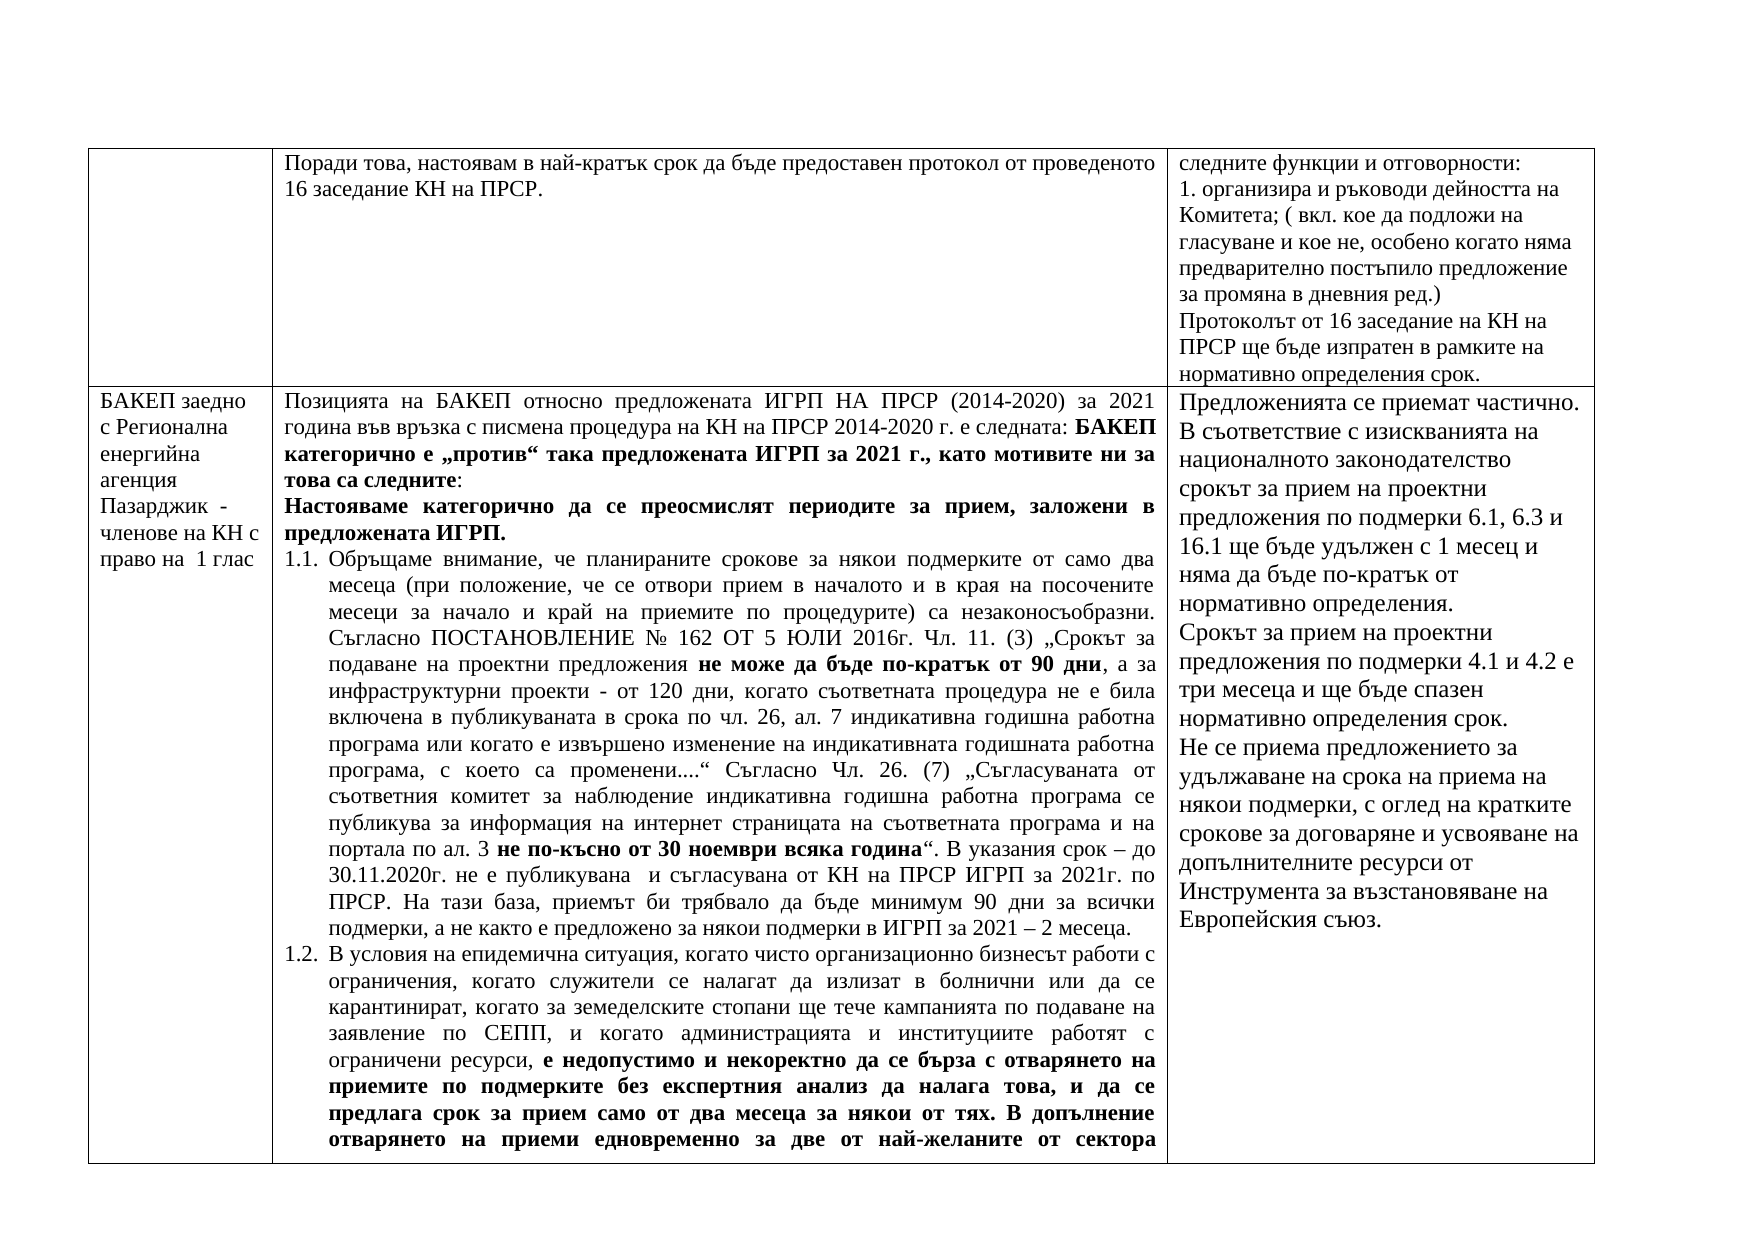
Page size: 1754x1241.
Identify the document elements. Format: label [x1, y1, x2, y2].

table_cell [1168, 149, 1594, 386]
table_cell [89, 149, 272, 386]
table_cell [273, 149, 1167, 386]
table_cell [1168, 387, 1594, 1163]
table_cell [273, 387, 1167, 1163]
table_cell [89, 387, 272, 1163]
